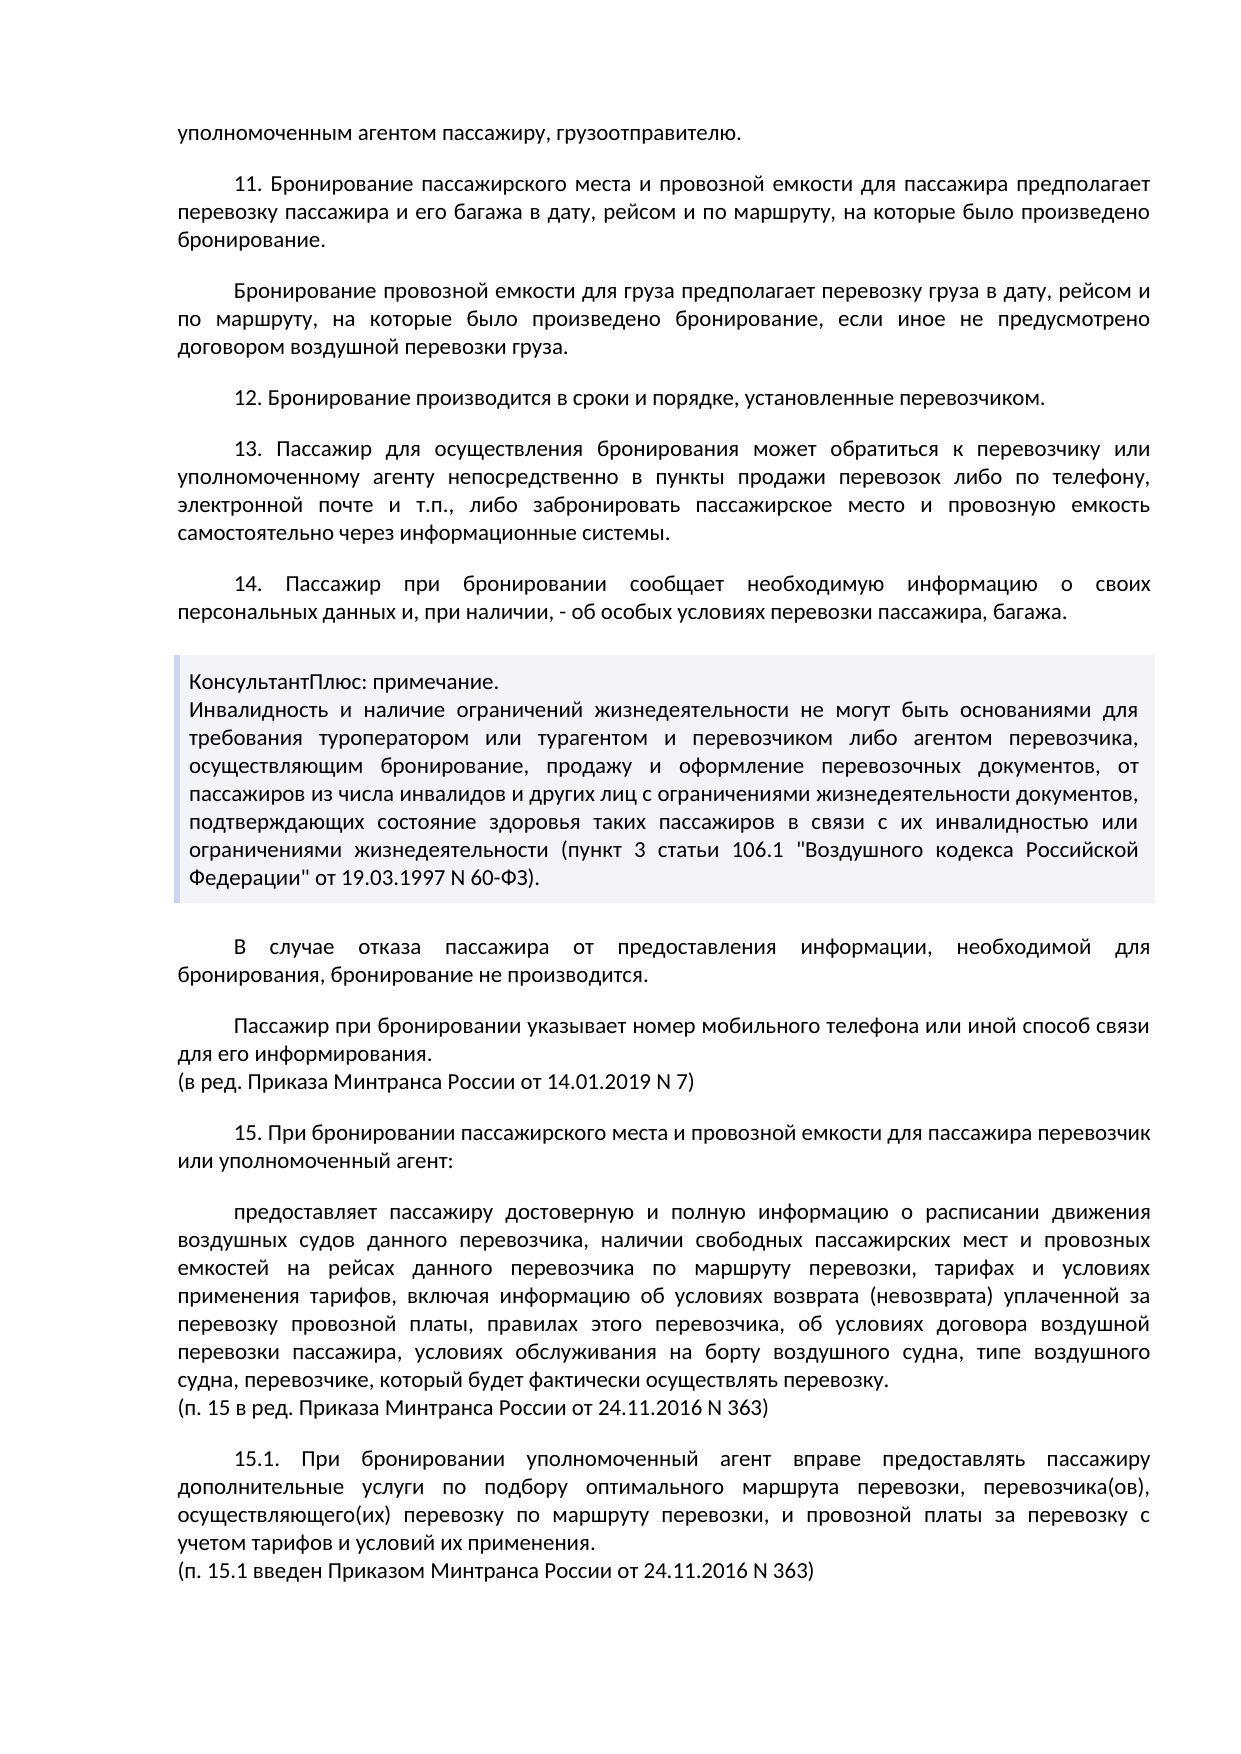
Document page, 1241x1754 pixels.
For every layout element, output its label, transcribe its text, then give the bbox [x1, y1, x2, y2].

text Бронирование провозной емкости для груза предполагает перевозку груза в дату, рейсом и по маршруту, на которые было произведено бронирование, если иное не предусмотрено договором воздушной перевозки груза. [177, 276, 1152, 360]
text (в ред. Приказа Минтранса России от 14.01.2019 N 7) [177, 1067, 1152, 1095]
text В случае отказа пассажира от предоставления информации, необходимой для бронирования, бронирование не производится. [177, 932, 1152, 988]
text (п. 15 в ред. Приказа Минтранса России от 24.11.2016 N 363) [177, 1393, 1152, 1421]
text 15. При бронировании пассажирского места и провозной емкости для пассажира перевозчик или уполномоченный агент: [177, 1118, 1152, 1174]
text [177, 118, 1152, 146]
text (п. 15.1 введен Приказом Минтранса России от 24.11.2016 N 363) [177, 1556, 1152, 1584]
text Пассажир при бронировании указывает номер мобильного телефона или иной способ связи для его информирования. [177, 1011, 1152, 1067]
text 11. Бронирование пассажирского места и провозной емкости для пассажира предполагает перевозку пассажира и его багажа в дату, рейсом и по маршруту, на которые было произведено бронирование. [177, 169, 1152, 253]
text 13. Пассажир для осуществления бронирования может обратиться к перевозчику или уполномоченному агенту непосредственно в пункты продажи перевозок либо по телефону, электронной почте и т.п., либо забронировать пассажирское место и провозную емкость самостоятельно через информационные системы. [177, 434, 1152, 546]
table_header КонсультантПлюс: примечание. Инвалидность и наличие ограничений жизнедеятельности не могут быть основаниями для требования туроператором или турагентом и перевозчиком либо агентом перевозчика, осуществляющим бронирование, продажу и оформление перевозочных документов, от пассажиров из числа инвалидов и других лиц с ограничениями жизнедеятельности документов, подтверждающих состояние здоровья таких пассажиров в связи с их инвалидностью или ограничениями жизнедеятельности (пункт 3 статьи 106.1 "Воздушного кодекса Российской Федерации" от 19.03.1997 N 60-ФЗ). [180, 655, 1149, 903]
text 12. Бронирование производится в сроки и порядке, установленные перевозчиком. [177, 383, 1152, 411]
text предоставляет пассажиру достоверную и полную информацию о расписании движения воздушных судов данного перевозчика, наличии свободных пассажирских мест и провозных емкостей на рейсах данного перевозчика по маршруту перевозки, тарифах и условиях применения тарифов, включая информацию об условиях возврата (невозврата) уплаченной за перевозку провозной платы, правилах этого перевозчика, об условиях договора воздушной перевозки пассажира, условиях обслуживания на борту воздушного судна, типе воздушного судна, перевозчике, который будет фактически осуществлять перевозку. [177, 1197, 1152, 1393]
text 14. Пассажир при бронировании сообщает необходимую информацию о своих персональных данных и, при наличии, - об особых условиях перевозки пассажира, багажа. [177, 569, 1152, 625]
text 15.1. При бронировании уполномоченный агент вправе предоставлять пассажиру дополнительные услуги по подбору оптимального маршрута перевозки, перевозчика(ов), осуществляющего(их) перевозку по маршруту перевозки, и провозной платы за перевозку с учетом тарифов и условий их применения. [177, 1444, 1152, 1556]
